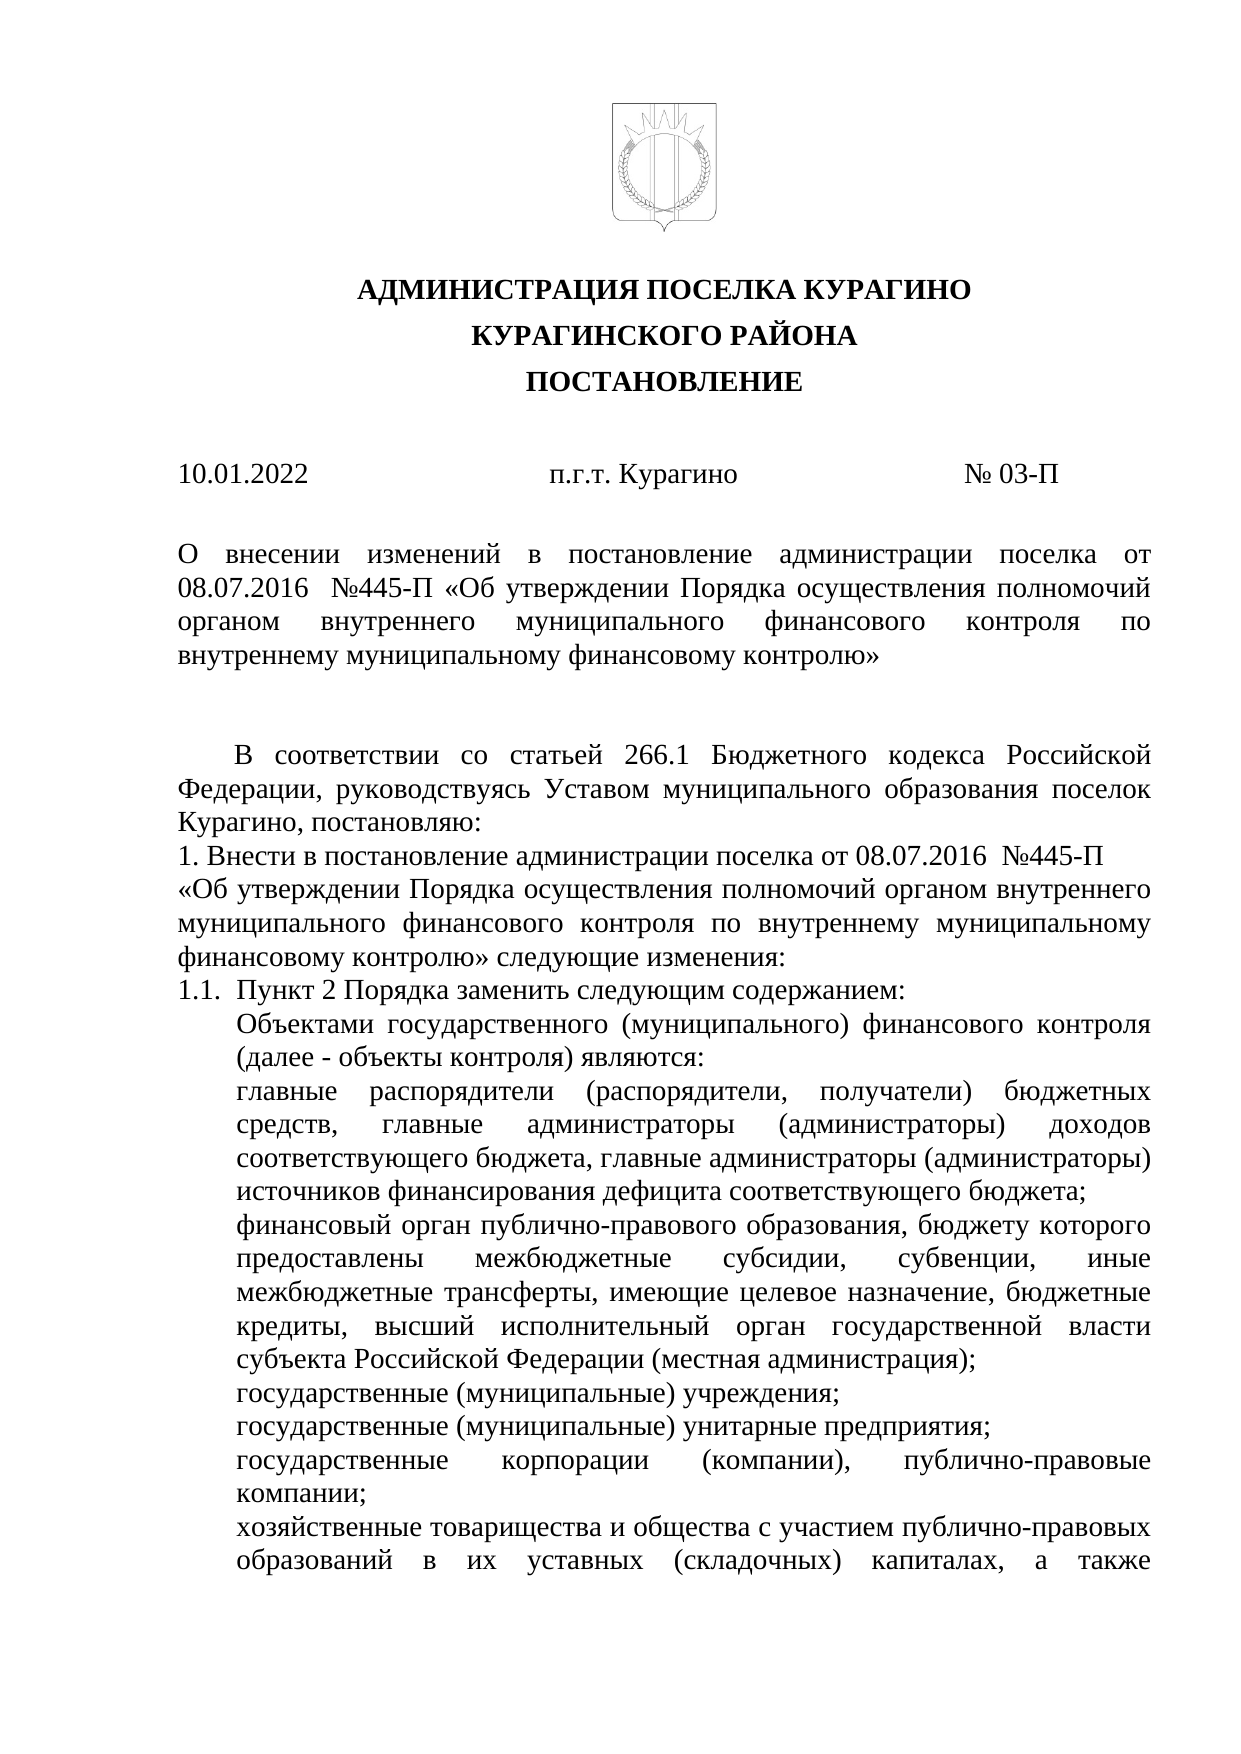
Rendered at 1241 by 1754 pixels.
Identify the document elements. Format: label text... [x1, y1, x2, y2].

text В соответствии со статьей 266.1 Бюджетного кодекса Российской Федерации, руководствуясь Уставом муниципального образования поселок Курагино, постановляю: [177, 737, 1152, 838]
list Объектами государственного (муниципального) финансового контроля (далее - объекты контроля) являются: [236, 1006, 1152, 1073]
text 1. Внести в постановление администрации поселка от 08.07.2016 №445-П [177, 838, 1152, 872]
list государственные корпорации (компании), публично-правовые компании; [236, 1442, 1152, 1509]
text О внесении изменений в постановление администрации поселка от 08.07.2016 №445-П «Об утверждении Порядка осуществления полномочий органом внутреннего муниципального финансового контроля по внутреннему муниципальному финансовому контролю» [177, 536, 1152, 670]
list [236, 1509, 1152, 1576]
text КУРАГИНСКОГО РАЙОНА [177, 318, 1152, 352]
list финансовый орган публично-правового образования, бюджету которого предоставлены межбюджетные субсидии, субвенции, иные межбюджетные трансферты, имеющие целевое назначение, бюджетные кредиты, высший исполнительный орган государственной власти субъекта Российской Федерации (местная администрация); [236, 1207, 1152, 1375]
picture [612, 102, 717, 232]
list Пункт 2 Порядка заменить следующим содержанием: [177, 972, 1152, 1006]
text АДМИНИСТРАЦИЯ ПОСЕЛКА КУРАГИНО [177, 272, 1152, 306]
list главные распорядители (распорядители, получатели) бюджетных средств, главные администраторы (администраторы) доходов соответствующего бюджета, главные администраторы (администраторы) источников финансирования дефицита соответствующего бюджета; [236, 1073, 1152, 1207]
list государственные (муниципальные) унитарные предприятия; [236, 1408, 1152, 1442]
text 10.01.2022 п.г.т. Курагино № 03-П [177, 457, 1152, 490]
text «Об утверждении Порядка осуществления полномочий органом внутреннего муниципального финансового контроля по внутреннему муниципальному финансовому контролю» следующие изменения: [177, 872, 1152, 972]
list государственные (муниципальные) учреждения; [236, 1375, 1152, 1408]
text ПОСТАНОВЛЕНИЕ [177, 364, 1152, 398]
